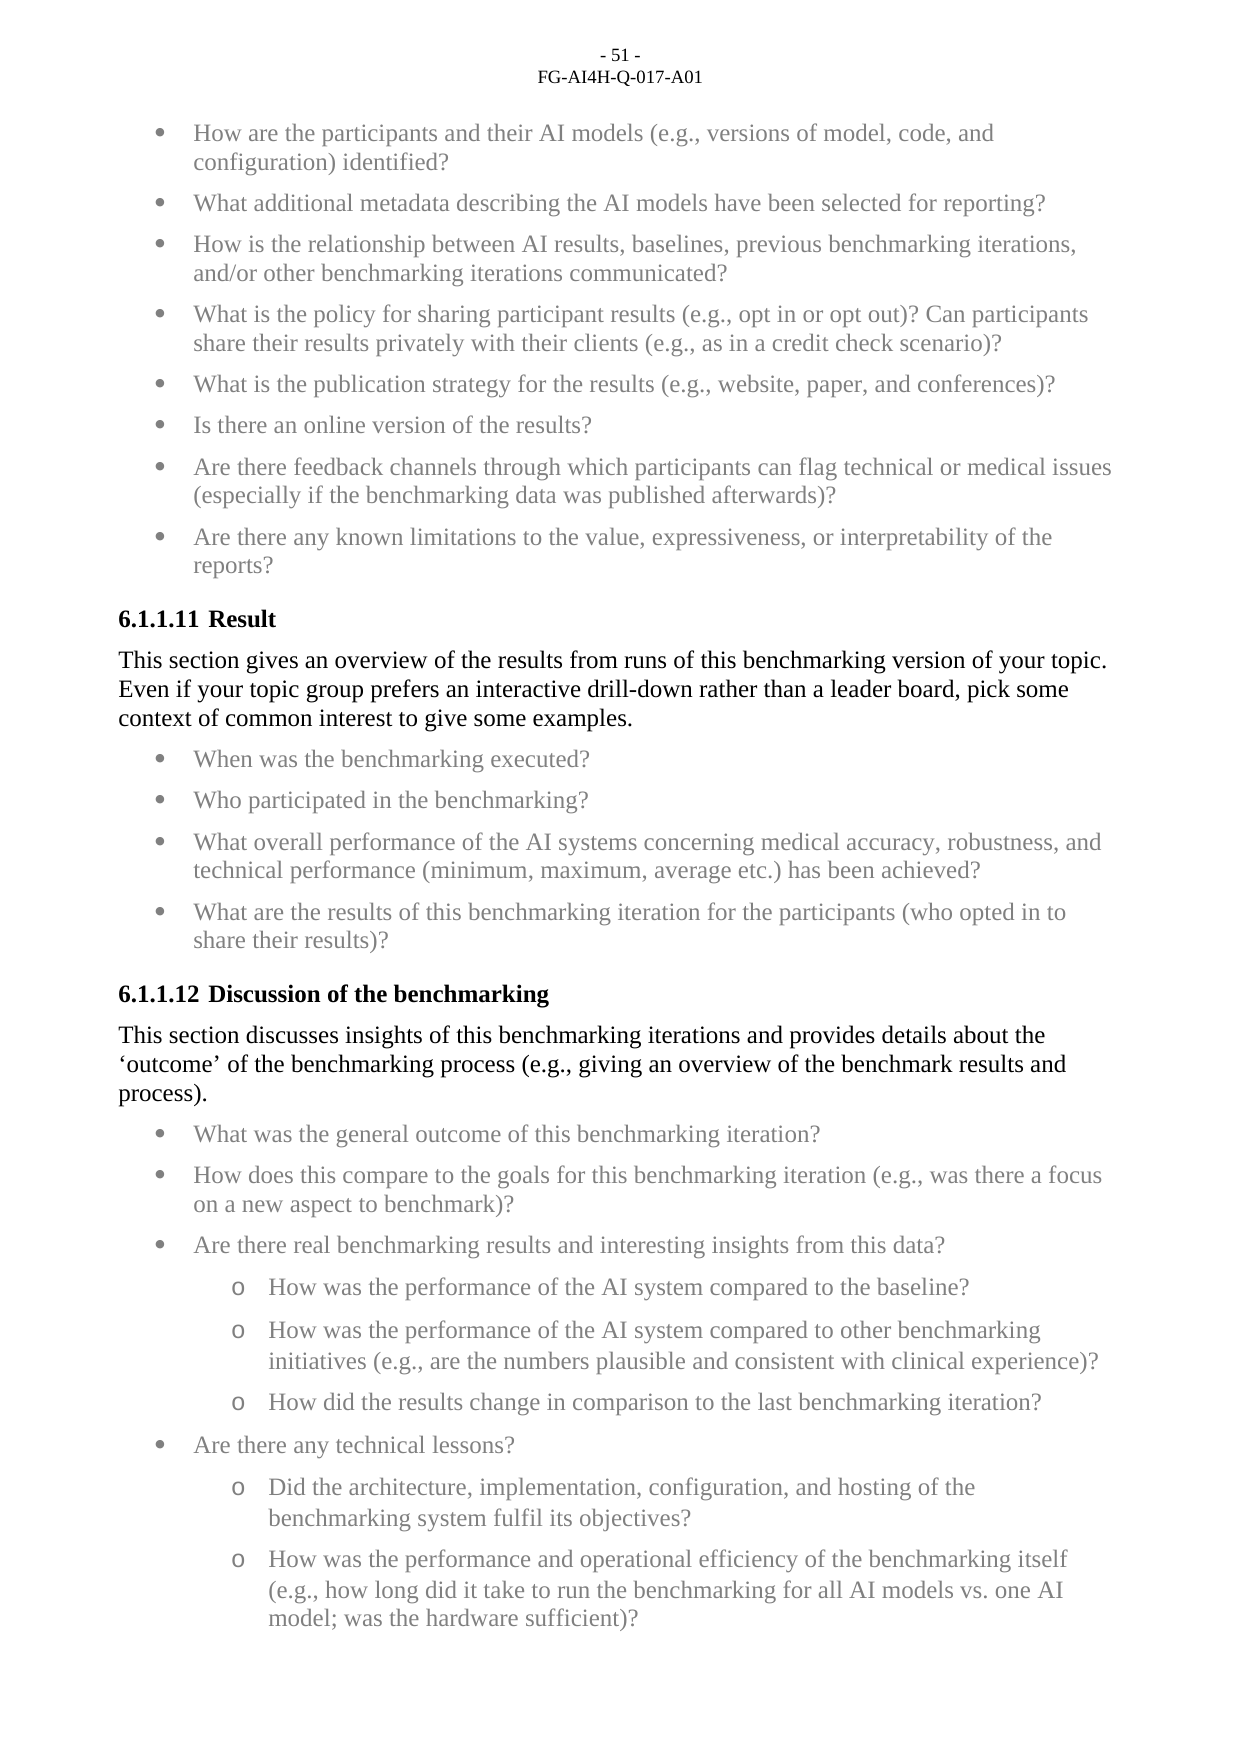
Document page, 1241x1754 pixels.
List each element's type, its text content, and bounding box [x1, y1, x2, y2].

list Are there feedback channels through which participants can flag technical or medical issues (especially if the benchmarking data was published afterwards)? [156, 452, 1122, 509]
list How are the participants and their AI models (e.g., versions of model, code, and configuration) identified? [156, 118, 1122, 176]
list Did the architecture, implementation, configuration, and hosting of the benchmarking system fulfil its objectives? [231, 1472, 1122, 1531]
list How did the results change in comparison to the last benchmarking iteration? [231, 1387, 1122, 1418]
text This section gives an overview of the results from runs of this benchmarking version of your topic. Even if your topic group prefers an interactive drill-down rather than a leader board, pick some context of common interest to give some examples. [118, 646, 1122, 732]
list What is the publication strategy for the results (e.g., website, paper, and conferences)? [156, 369, 1122, 398]
list Result [118, 604, 1122, 633]
list What is the policy for sharing participant results (e.g., opt in or opt out)? Can participants share their results privately with their clients (e.g., as in a credit check scenario)? [156, 299, 1122, 357]
list How is the relationship between AI results, baselines, previous benchmarking iterations, and/or other benchmarking iterations communicated? [156, 229, 1122, 287]
list How was the performance and operational efficiency of the benchmarking itself (e.g., how long did it take to run the benchmarking for all AI models vs. one AI model; was the hardware sufficient)? [231, 1544, 1122, 1632]
list What was the general outcome of this benchmarking iteration? [156, 1119, 1122, 1148]
list Discussion of the benchmarking [118, 979, 1122, 1008]
list How was the performance of the AI system compared to the baseline? [231, 1272, 1122, 1303]
list Are there any known limitations to the value, expressiveness, or interpretability of the reports? [156, 522, 1122, 579]
list What overall performance of the AI systems concerning medical accuracy, robustness, and technical performance (minimum, maximum, average etc.) has been achieved? [156, 827, 1122, 884]
text This section discusses insights of this benchmarking iterations and provides details about the ‘outcome’ of the benchmarking process (e.g., giving an overview of the benchmark results and process). [118, 1021, 1122, 1107]
list Who participated in the benchmarking? [156, 786, 1122, 814]
list Are there any technical lessons? [156, 1431, 1122, 1459]
list When was the benchmarking executed? [156, 744, 1122, 773]
list How was the performance of the AI system compared to other benchmarking initiatives (e.g., are the numbers plausible and consistent with clinical experience)? [231, 1315, 1122, 1375]
list Are there real benchmarking results and interesting insights from this data? [156, 1231, 1122, 1259]
list Is there an online version of the results? [156, 411, 1122, 439]
list What are the results of this benchmarking iteration for the participants (who opted in to share their results)? [156, 897, 1122, 954]
list What additional metadata describing the AI models have been selected for reporting? [156, 188, 1122, 217]
list How does this compare to the goals for this benchmarking iteration (e.g., was there a focus on a new aspect to benchmark)? [156, 1161, 1122, 1218]
